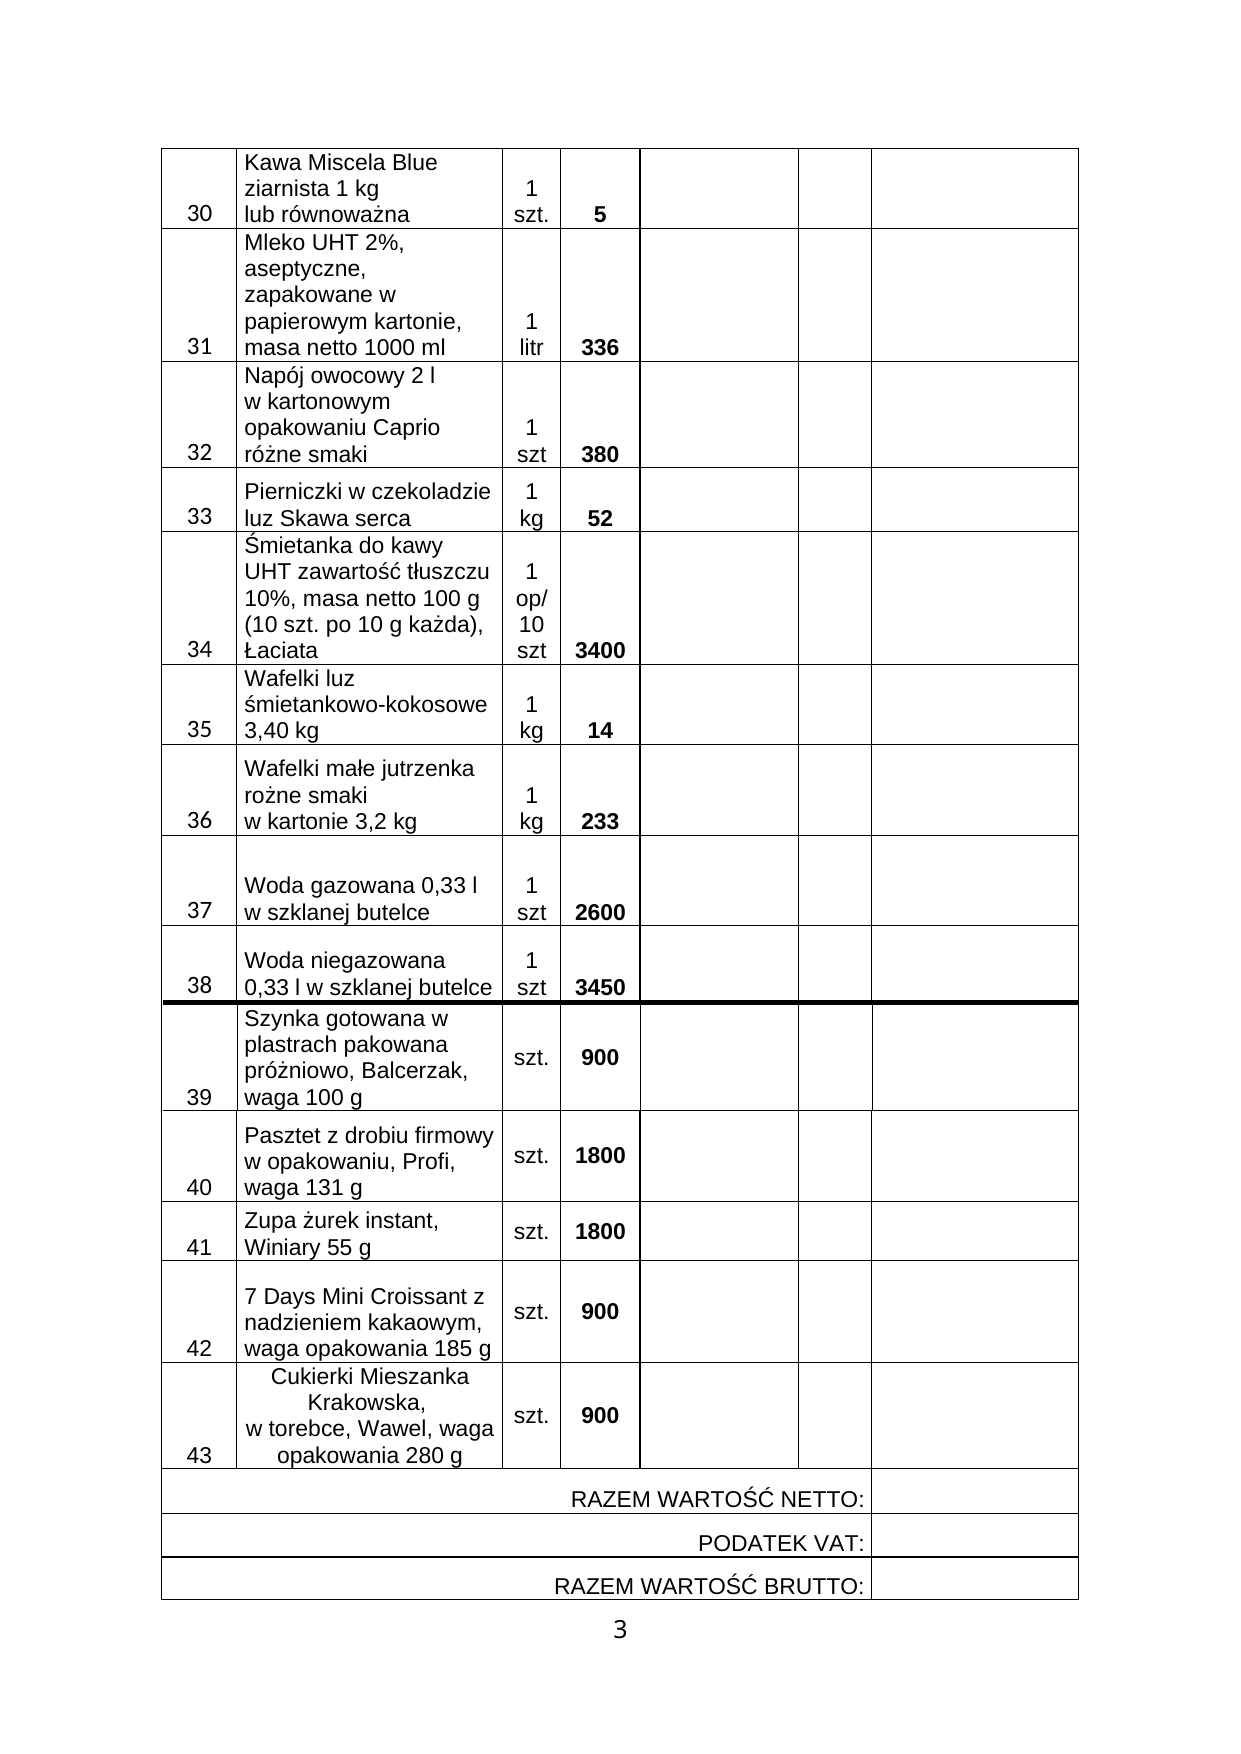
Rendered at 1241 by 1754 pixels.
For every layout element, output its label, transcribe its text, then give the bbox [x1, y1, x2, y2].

table_cell 30 [162, 149, 236, 228]
table_cell 42 [162, 1261, 236, 1362]
table_cell Pierniczki w czekoladzie luz Skawa serca [237, 468, 502, 531]
table_cell [641, 1363, 798, 1468]
table_cell [872, 468, 1078, 531]
table_cell [641, 1111, 798, 1201]
table_cell [872, 1514, 1078, 1556]
table_cell 1 kg [503, 745, 560, 834]
table_cell 1800 [561, 1111, 639, 1201]
table_cell 900 [561, 1261, 639, 1362]
table_cell Woda gazowana 0,33 l w szklanej butelce [237, 836, 502, 925]
table_cell 43 [162, 1363, 236, 1468]
table_cell 39 [162, 1001, 237, 1110]
table_cell szt. [503, 1363, 560, 1468]
table_cell [872, 926, 1078, 1000]
table_cell [641, 468, 798, 531]
table_cell [641, 1202, 798, 1260]
table_cell szt. [503, 1261, 560, 1362]
table_cell [799, 836, 871, 925]
table_cell 1 szt [503, 362, 560, 467]
table_cell 900 [561, 1005, 640, 1110]
table_cell 900 [561, 1363, 639, 1468]
table_cell 1 op/10 szt [503, 532, 560, 664]
table_cell Cukierki Mieszanka Krakowska, w torebce, Wawel, waga opakowania [237, 1363, 502, 1468]
table_cell [799, 149, 871, 228]
table_cell [872, 836, 1078, 925]
table_cell 1 szt [503, 926, 560, 1000]
table_cell 1 szt. [503, 149, 560, 228]
table_cell 32 [162, 362, 236, 467]
table_cell RAZEM WARTOŚĆ BRUTTO: [162, 1558, 871, 1599]
table_cell 1 kg [503, 468, 560, 531]
table_cell [872, 532, 1078, 664]
table_cell Kawa Miscela Blue ziarnista 1 kg lub równoważna [237, 149, 502, 228]
table_cell [641, 229, 798, 361]
table_cell 1 szt [503, 836, 560, 925]
table_cell [799, 1261, 871, 1362]
table_cell [799, 1111, 871, 1201]
table_cell Napój owocowy 2 l w kartonowym opakowaniu Caprio różne smaki [237, 362, 502, 467]
table_cell Pasztet z drobiu firmowy w opakowaniu, Profi, waga [237, 1111, 502, 1201]
table_cell 31 [162, 229, 236, 361]
table_cell [641, 1261, 798, 1362]
table_cell 35 [162, 665, 236, 744]
table_cell [641, 926, 798, 1000]
table_cell [872, 745, 1078, 834]
table_cell 36 [162, 745, 236, 834]
table_cell [872, 229, 1078, 361]
table_cell [872, 665, 1078, 744]
table_cell PODATEK VAT: [162, 1514, 871, 1556]
table_cell 33 [162, 468, 236, 531]
table_cell szt. [503, 1111, 560, 1201]
table_cell szt. [503, 1005, 560, 1110]
table_cell [799, 468, 871, 531]
table_cell 5 [561, 149, 639, 228]
table_cell 336 [561, 229, 639, 361]
table_cell RAZEM WARTOŚĆ NETTO: [162, 1469, 871, 1513]
table_cell 34 [162, 532, 236, 664]
table_cell 38 [162, 926, 236, 1000]
table_cell Woda niegazowana 0,33 l w szklanej butelce [237, 926, 502, 1000]
table_cell [641, 362, 798, 467]
table_cell Zupa żurek instant, Winiary [237, 1202, 502, 1260]
table_cell [799, 1005, 872, 1110]
table_cell [641, 532, 798, 664]
table_cell 233 [561, 745, 639, 834]
table_cell 3400 [561, 532, 639, 664]
table_cell szt. [503, 1202, 560, 1260]
table_cell 1800 [561, 1202, 639, 1260]
table_cell [872, 362, 1078, 467]
table_cell 7 Days Mini Croissant z nadzieniem kakaowym, waga opakowania [237, 1261, 502, 1362]
table_cell [641, 836, 798, 925]
table_cell [799, 362, 871, 467]
table_cell 40 [162, 1111, 236, 1201]
table_cell [799, 926, 871, 1000]
table_cell 2600 [561, 836, 639, 925]
table_cell [799, 665, 871, 744]
table_cell [872, 1558, 1078, 1599]
table_cell 3450 [561, 926, 639, 1000]
table_cell 1 kg [503, 665, 560, 744]
table_cell [799, 1202, 871, 1260]
table_cell [641, 745, 798, 834]
table_cell 52 [561, 468, 639, 531]
table_cell [872, 1261, 1078, 1362]
table_cell [641, 149, 798, 228]
table_cell Szynka gotowana w plastrach pakowana próżniowo, Balcerzak, waga [238, 1005, 502, 1110]
table_cell Wafelki małe jutrzenka rożne smaki w kartonie 3,2 kg [237, 745, 502, 834]
table_cell 1 litr [503, 229, 560, 361]
table_cell Śmietanka do kawy UHT zawartość tłuszczu 10%, masa netto 100 g (10 szt. po 10 g każda), Łaciata [237, 532, 502, 664]
table_cell 41 [162, 1202, 236, 1260]
table_cell 380 [561, 362, 639, 467]
table_cell [872, 1202, 1078, 1260]
table_cell [872, 1469, 1078, 1513]
table_cell [799, 229, 871, 361]
table_cell 14 [561, 665, 639, 744]
table_cell [799, 745, 871, 834]
table_cell [641, 665, 798, 744]
table_cell [799, 532, 871, 664]
table_cell [872, 1111, 1078, 1201]
table_cell Wafelki luz śmietankowo-kokosowe 3,40 kg [237, 665, 502, 744]
table_cell [799, 1363, 871, 1468]
table_cell [641, 1005, 798, 1110]
table_cell 37 [162, 836, 236, 925]
table_cell [873, 1005, 1078, 1110]
table_cell [872, 149, 1078, 228]
table_cell [872, 1363, 1078, 1468]
table_cell Mleko UHT 2%, aseptyczne, zapakowane w papierowym kartonie, masa netto 1000 ml [237, 229, 502, 361]
